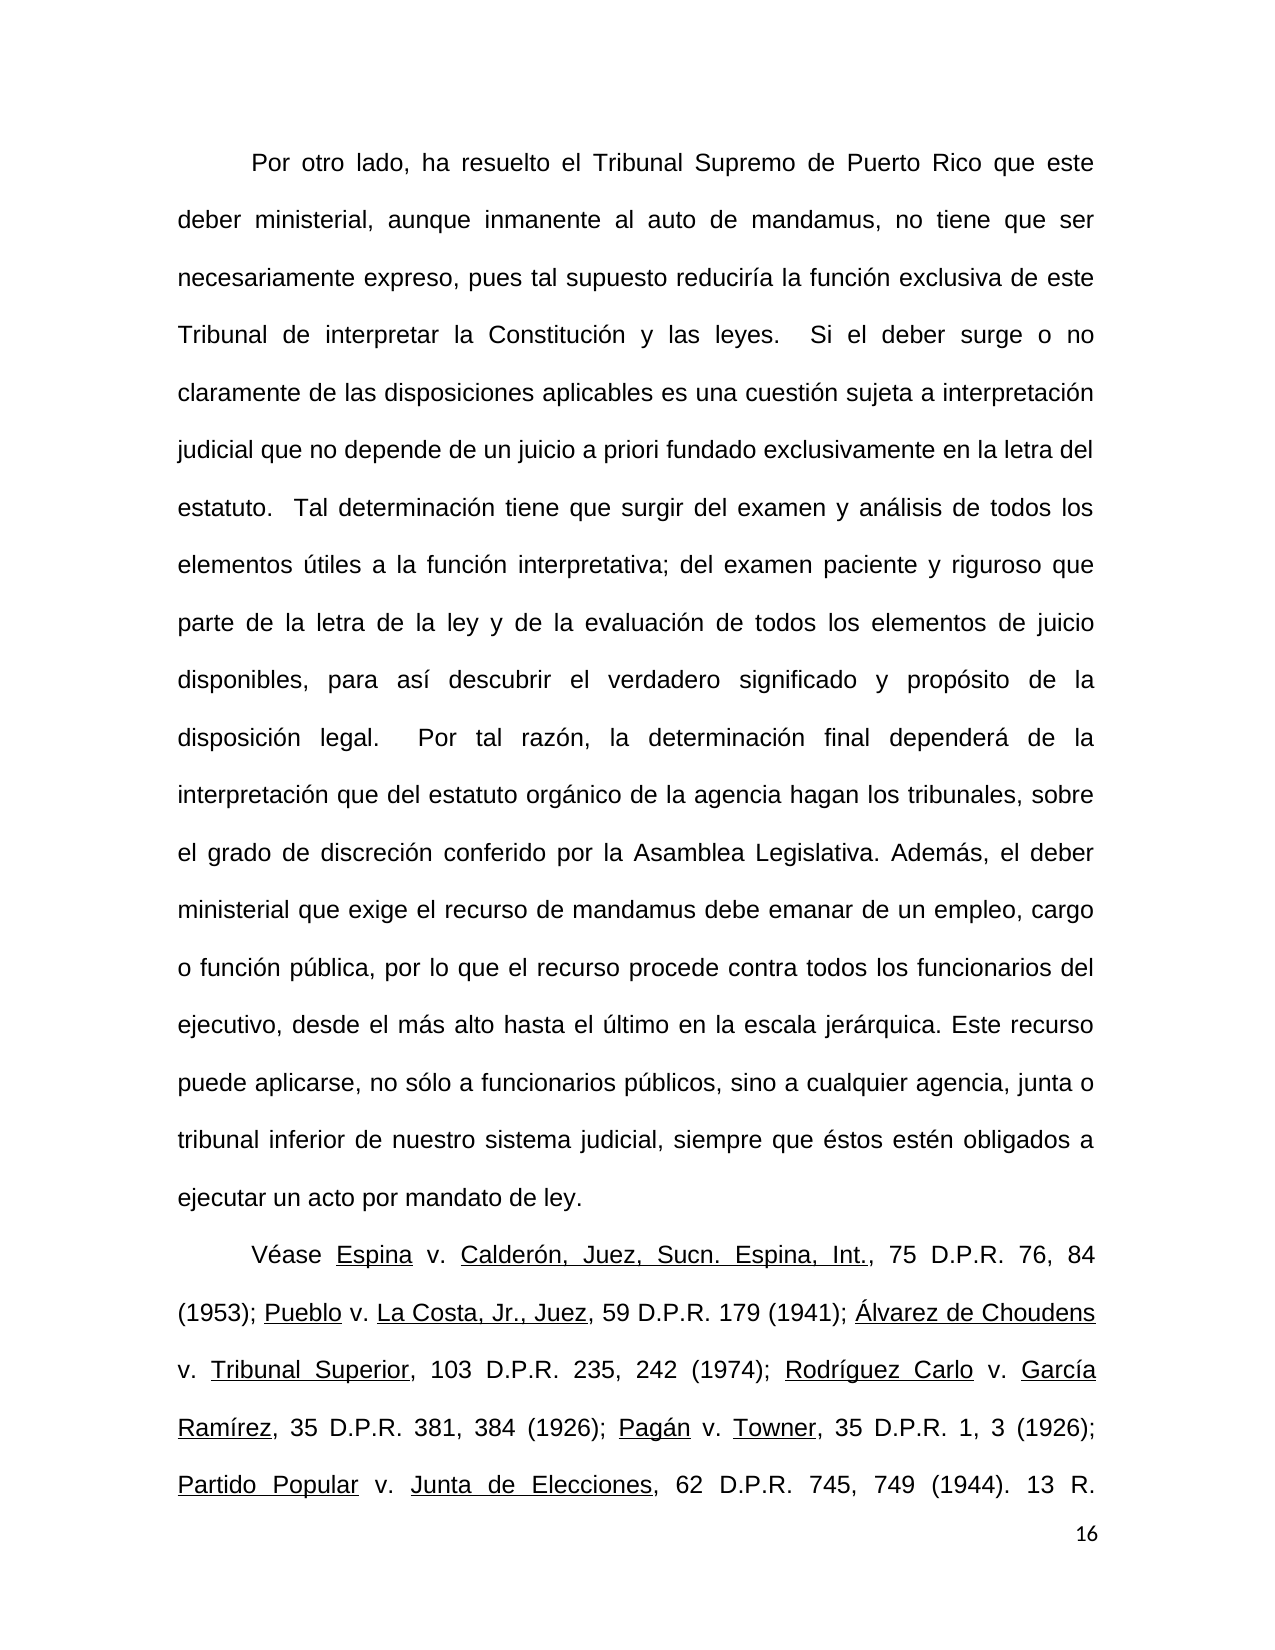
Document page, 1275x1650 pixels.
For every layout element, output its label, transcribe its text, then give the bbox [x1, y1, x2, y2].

text Por otro lado, ha resuelto el Tribunal Supremo de Puerto Rico que este deber ministerial, aunque inmanente al auto de mandamus, no tiene que ser necesariamente expreso, pues tal supuesto reduciría la función exclusiva de este Tribunal de interpretar la Constitución y las leyes. Si el deber surge o no claramente de las disposiciones aplicables es una cuestión sujeta a interpretación judicial que no depende de un juicio a priori fundado exclusivamente en la letra del estatuto. Tal determinación tiene que surgir del examen y análisis de todos los elementos útiles a la función interpretativa; del examen paciente y riguroso que parte de la letra de la ley y de la evaluación de todos los elementos de juicio disponibles, para así descubrir el verdadero significado y propósito de la disposición legal. Por tal razón, la determinación final dependerá de la interpretación que del estatuto orgánico de la agencia hagan los tribunales, sobre el grado de discreción conferido por la Asamblea Legislativa. Además, el deber ministerial que exige el recurso de mandamus debe emanar de un empleo, cargo o función pública, por lo que el recurso procede contra todos los funcionarios del ejecutivo, desde el más alto hasta el último en la escala jerárquica. Este recurso puede aplicarse, no sólo a funcionarios públicos, sino a cualquier agencia, junta o tribunal inferior de nuestro sistema judicial, siempre que éstos estén obligados a ejecutar un acto por mandato de ley. [177, 148, 1096, 1211]
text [177, 1240, 1096, 1499]
